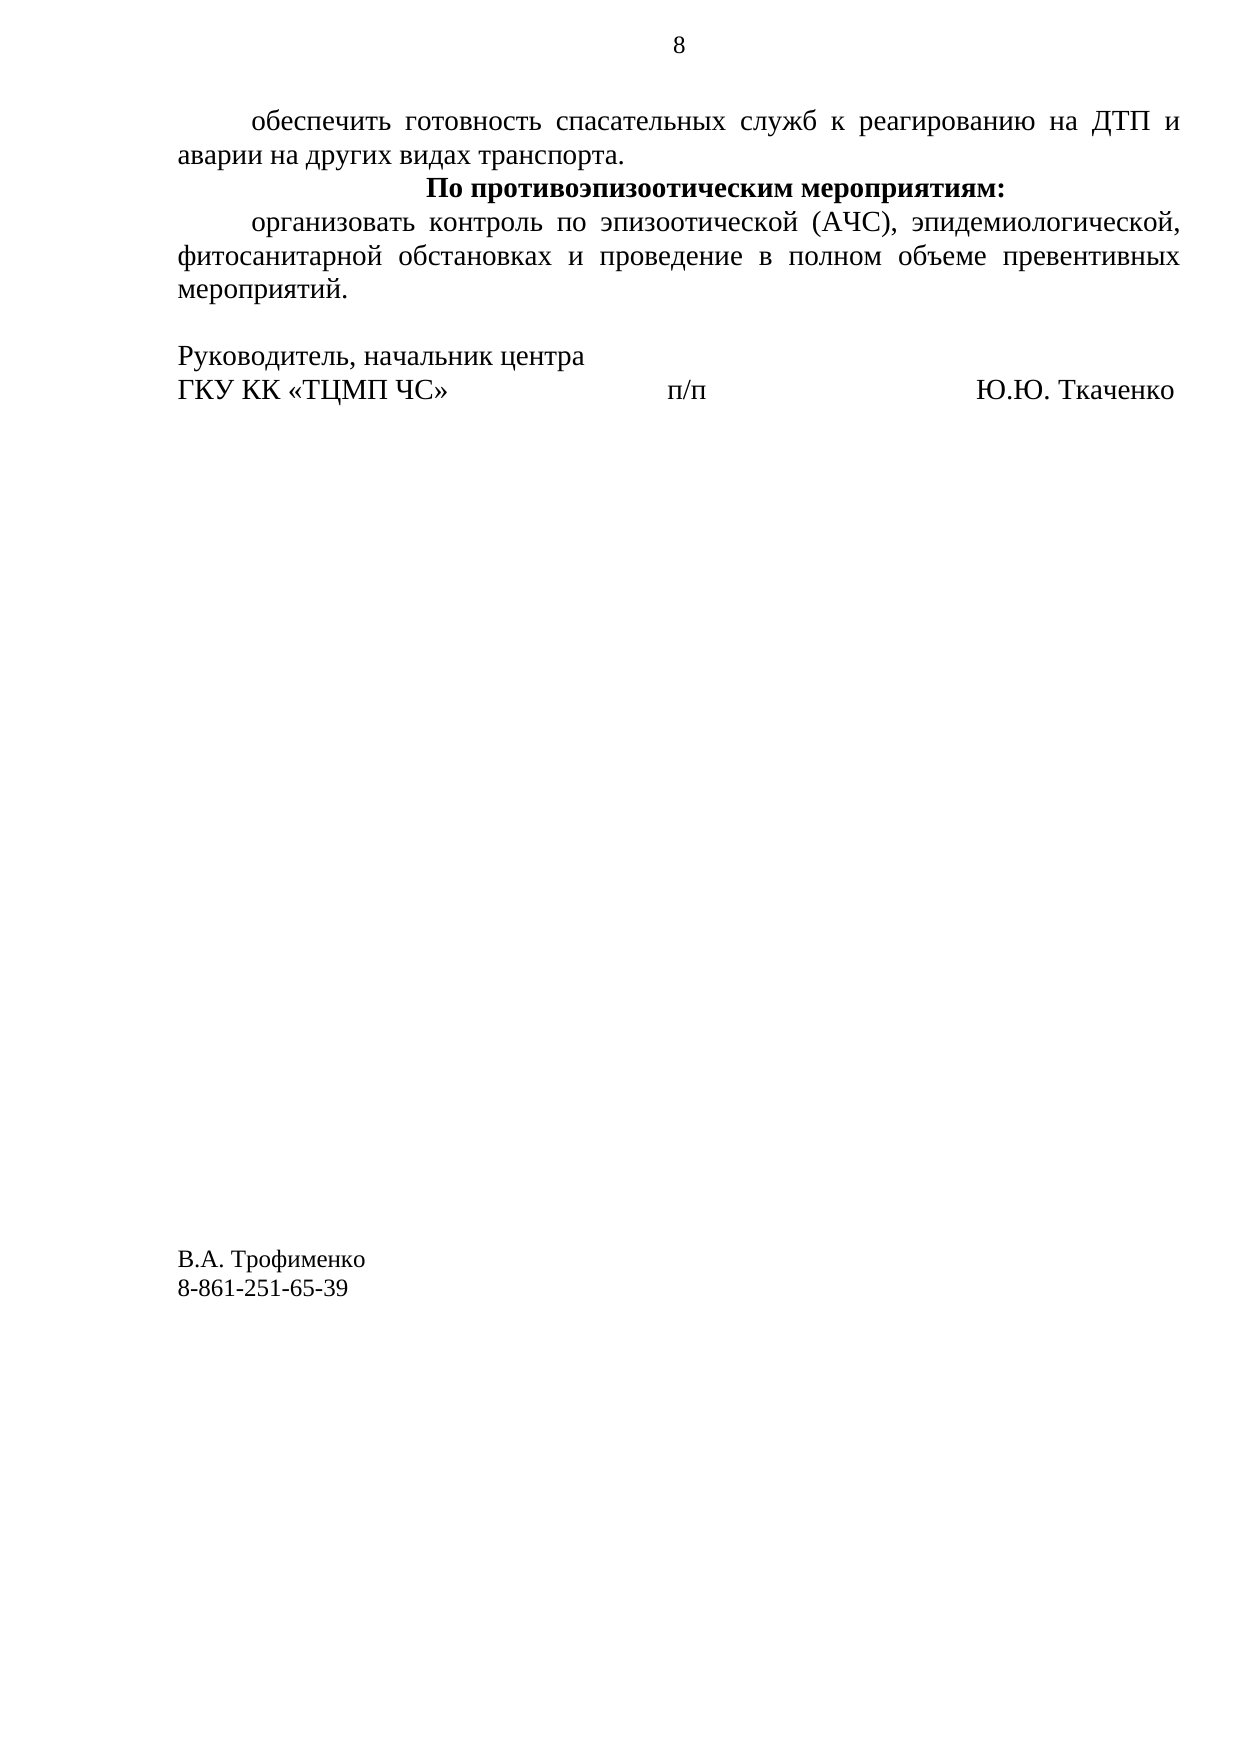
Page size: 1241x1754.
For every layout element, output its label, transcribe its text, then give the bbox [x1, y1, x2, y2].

text По противоэпизоотическим мероприятиям: [177, 171, 1181, 204]
text 8-861-251-65-39 [177, 1273, 1181, 1301]
text Руководитель, начальник центра [177, 338, 1181, 372]
text В.А. Трофименко [177, 1244, 1181, 1273]
text организовать контроль по эпизоотической (АЧС), эпидемиологической, фитосанитарной обстановках и проведение в полном объеме превентивных мероприятий. [177, 204, 1181, 305]
text обеспечить готовность спасательных служб к реагированию на ДТП и аварии на других видах транспорта. [177, 103, 1181, 171]
text ГКУ КК «ТЦМП ЧС» п/п Ю.Ю. Ткаченко [177, 372, 1181, 405]
